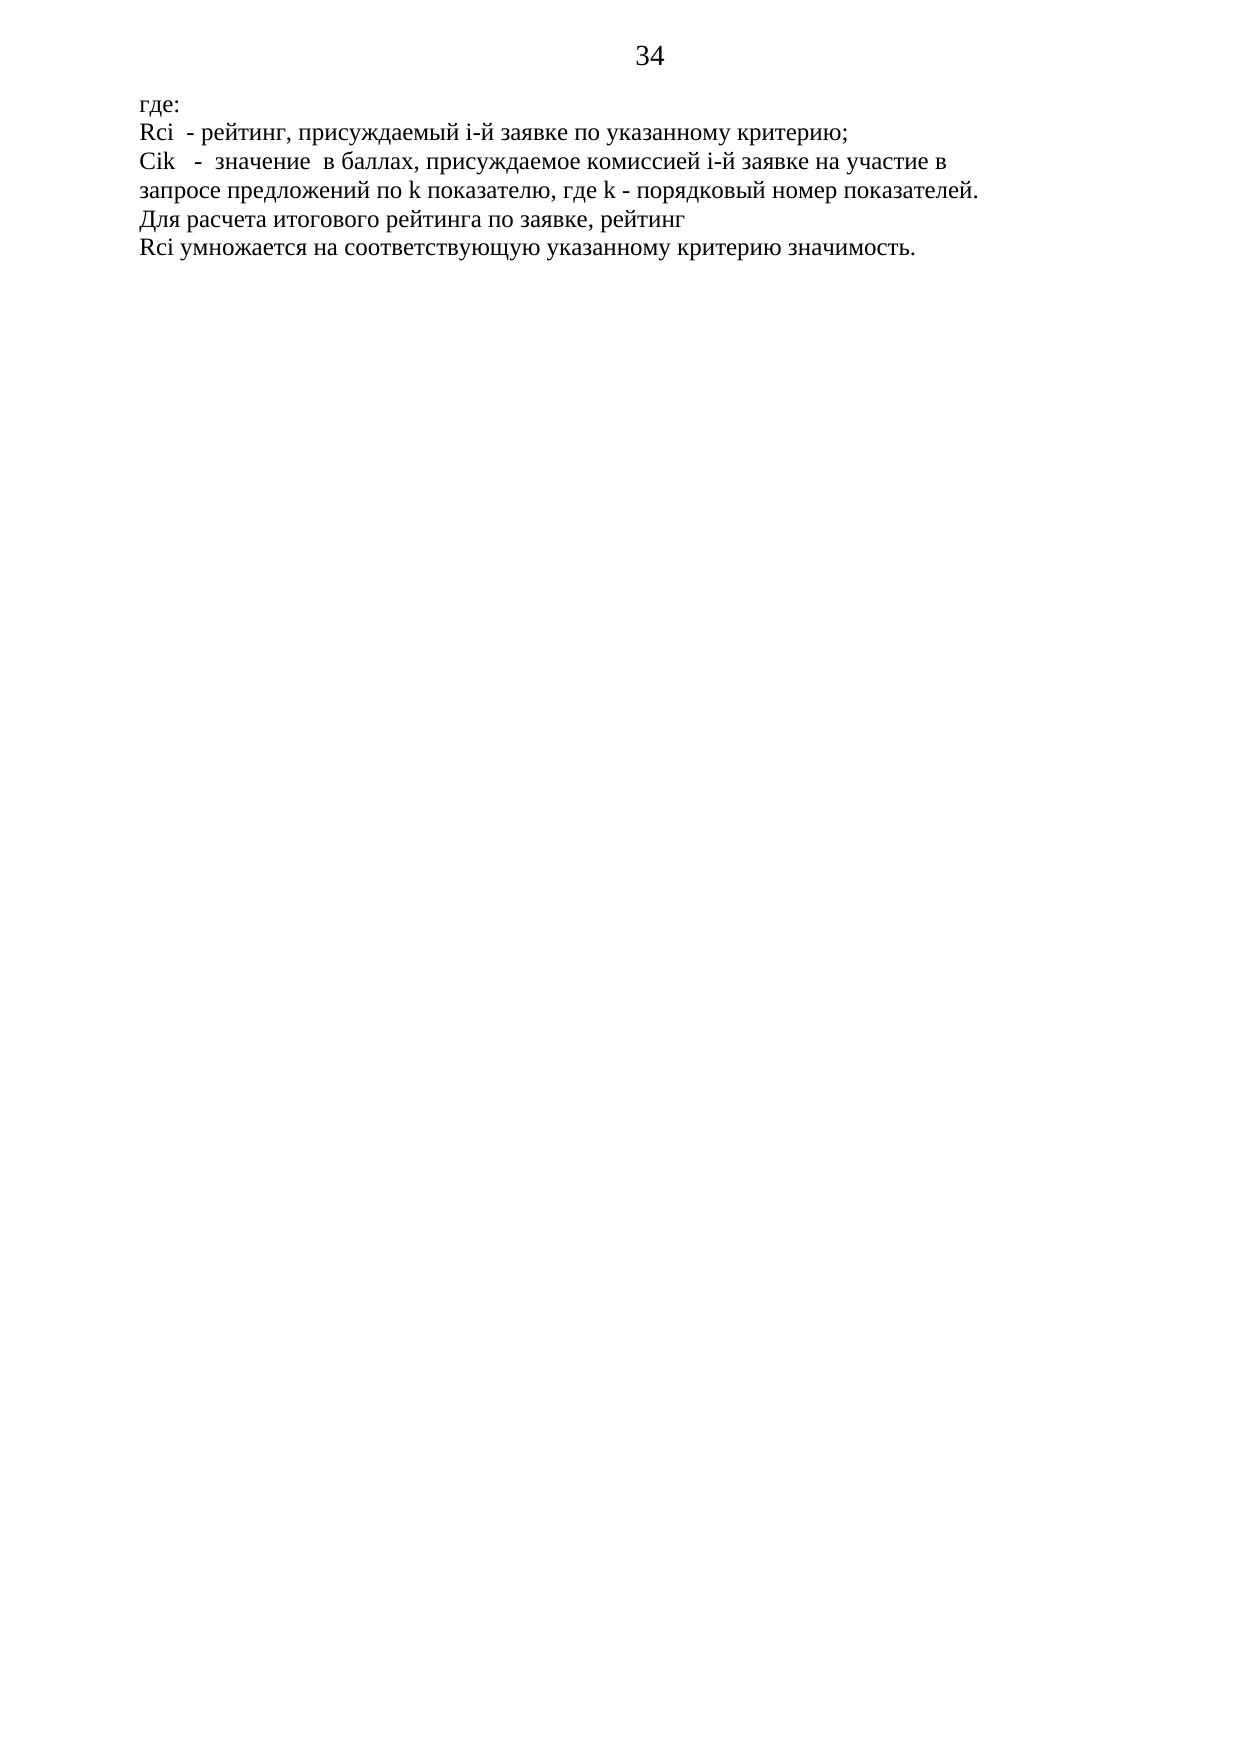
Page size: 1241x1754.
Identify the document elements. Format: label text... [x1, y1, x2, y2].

table_cell запросе предложений по k показателю, где k - порядковый номер показателей. Для расчета итогового рейтинга по заявке, рейтинг Rci умножается на соответствующую указанному критерию значимость. [128, 175, 1204, 290]
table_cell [128, 89, 1204, 175]
